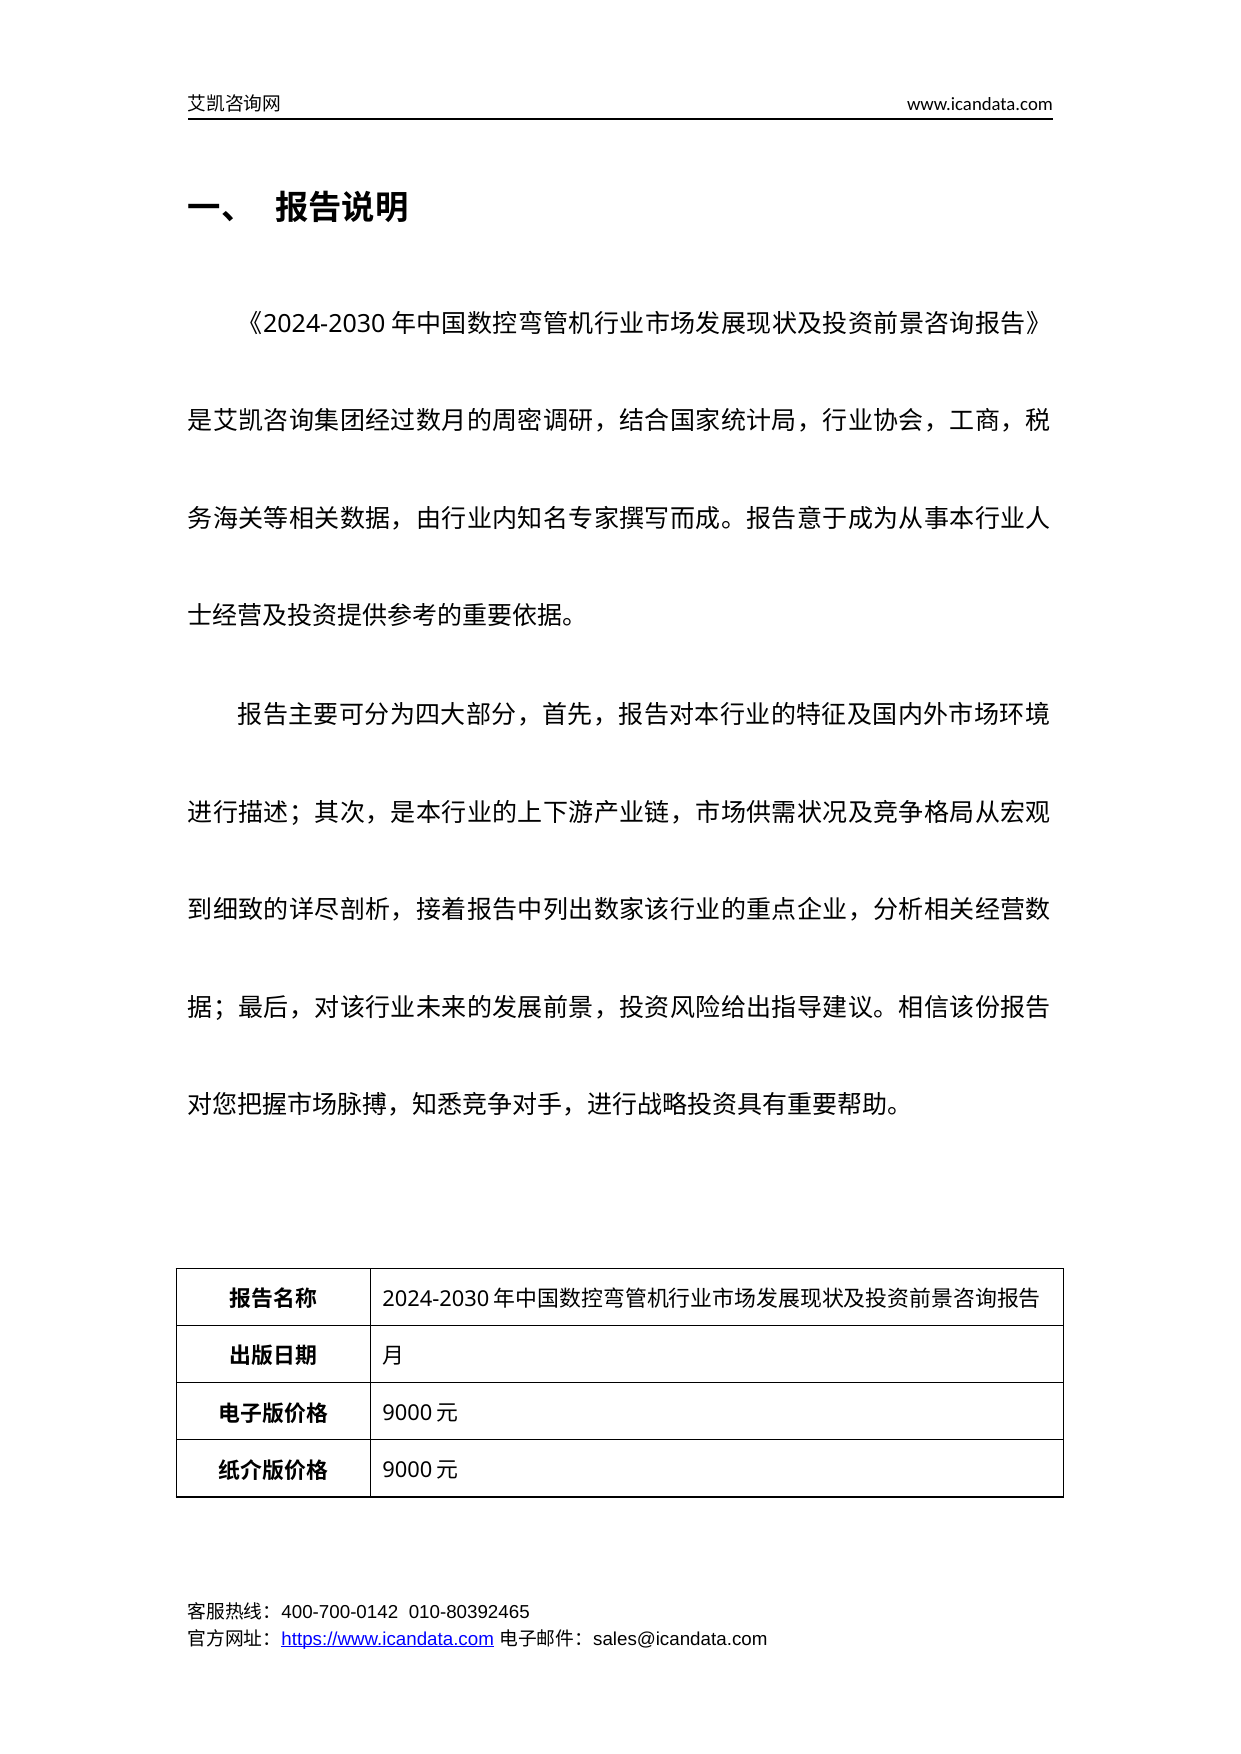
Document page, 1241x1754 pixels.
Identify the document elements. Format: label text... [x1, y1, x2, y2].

table_cell 月 [371, 1326, 1063, 1382]
table_cell 纸介版价格 [177, 1440, 370, 1496]
text 报告主要可分为四大部分，首先，报告对本行业的特征及国内外市场环境进行描述；其次，是本行业的上下游产业链，市场供需状况及竞争格局从宏观到细致的详尽剖析，接着报告中列出数家该行业的重点企业，分析相关经营数据；最后，对该行业未来的发展前景，投资风险给出指导建议。相信该份报告对您把握市场脉搏，知悉竞争对手，进行战略投资具有重要帮助。 [187, 681, 1053, 1136]
table_cell 电子版价格 [177, 1383, 370, 1439]
table_cell 出版日期 [177, 1326, 370, 1382]
text 《2024-2030年中国数控弯管机行业市场发展现状及投资前景咨询报告》是艾凯咨询集团经过数月的周密调研，结合国家统计局，行业协会，工商，税务海关等相关数据，由行业内知名专家撰写而成。报告意于成为从事本行业人士经营及投资提供参考的重要依据。 [187, 289, 1053, 646]
table_cell 9000元 [371, 1383, 1063, 1439]
table_header 报告名称 [177, 1269, 370, 1325]
table_header 2024-2030年中国数控弯管机行业市场发展现状及投资前景咨询报告 [371, 1269, 1063, 1325]
subtitle 报告说明 [187, 172, 1053, 237]
table_cell 9000元 [371, 1440, 1063, 1496]
